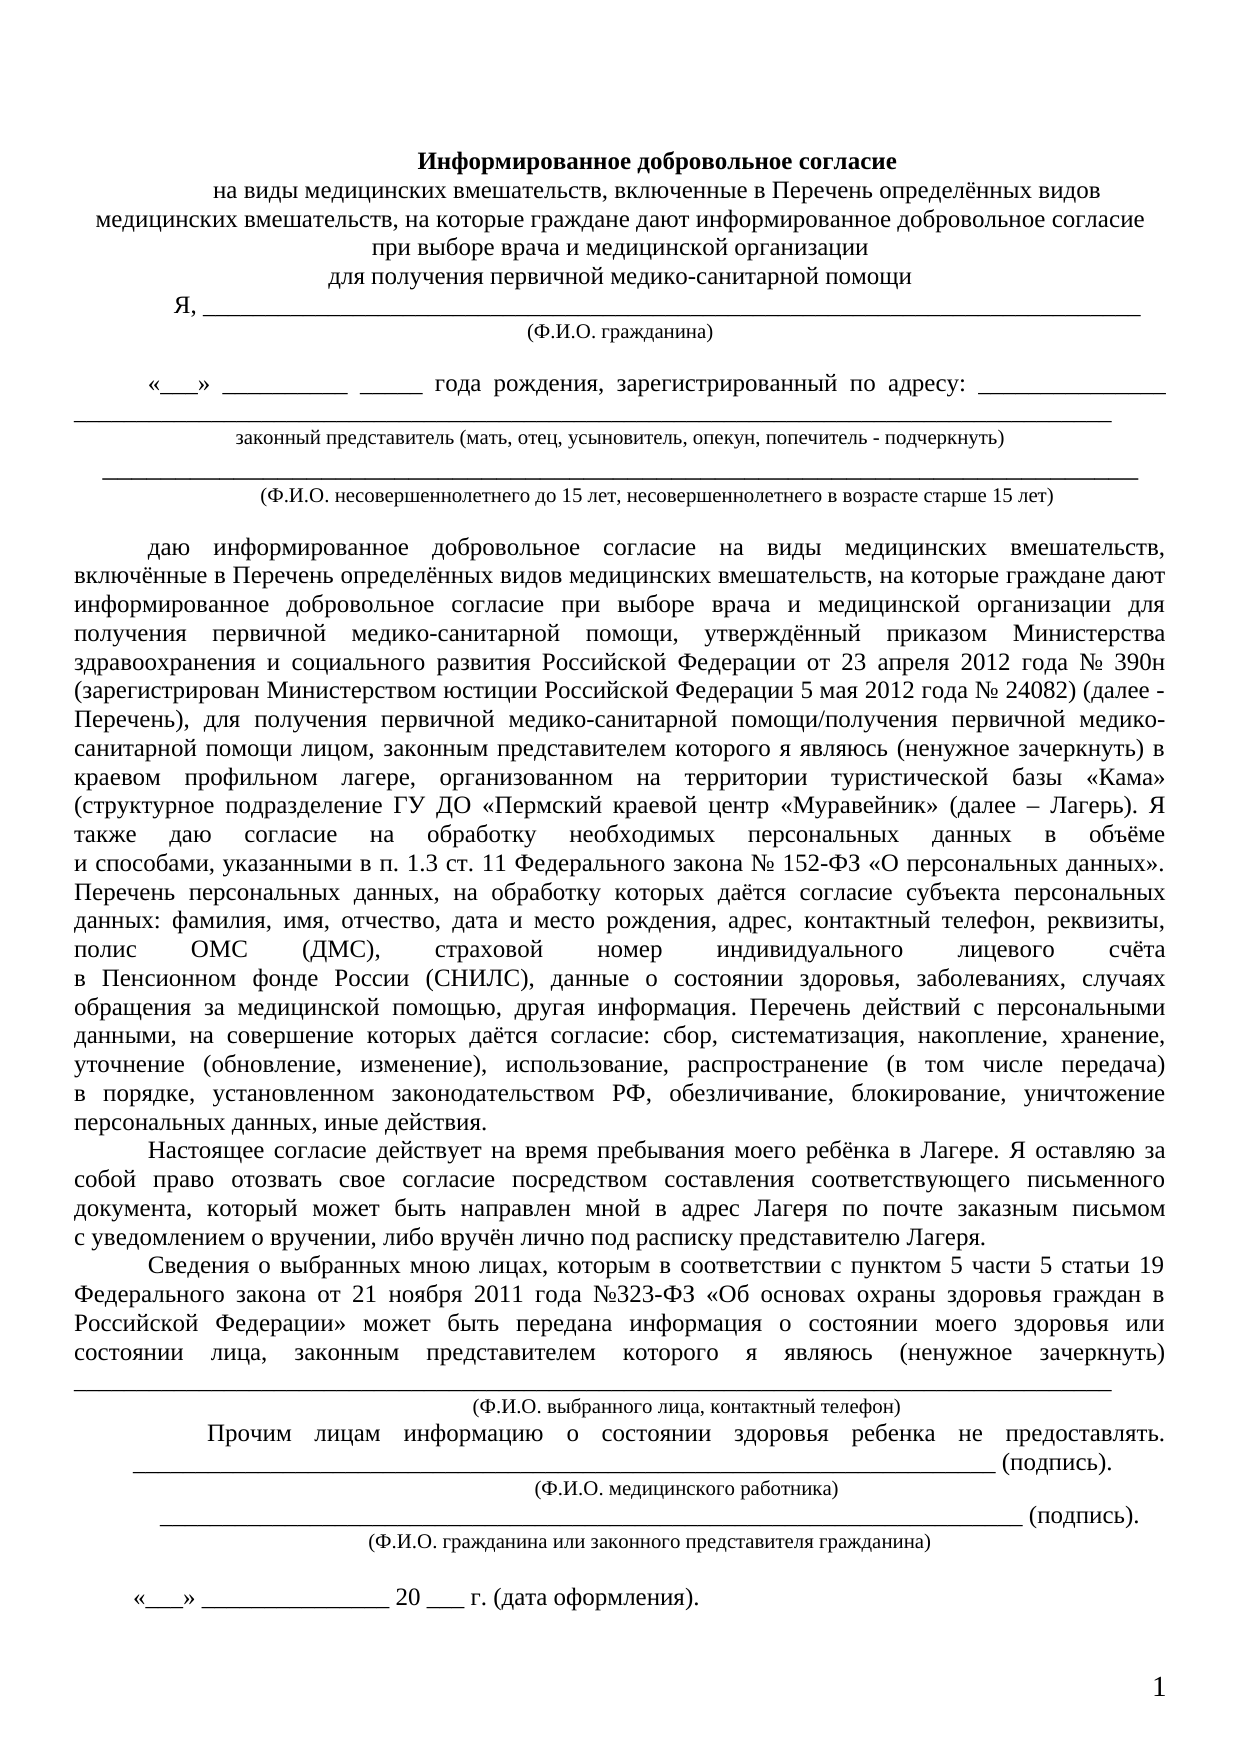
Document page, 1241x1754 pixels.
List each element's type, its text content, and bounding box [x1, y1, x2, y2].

text Сведения о выбранных мною лицах, которым в соответствии с пунктом 5 части 5 статьи 19 Федерального закона от 21 ноября 2011 года №323-ФЗ «Об основах охраны здоровья граждан в Российской Федерации» может быть передана информация о состоянии моего здоровья или состоянии лица, законным представителем которого я являюсь (ненужное зачеркнуть) ___________________________________________________________________________________ [74, 1251, 1166, 1394]
text Информированное добровольное согласие [74, 146, 1166, 175]
text законный представитель (мать, отец, усыновитель, опекун, попечитель - подчеркнуть) _______________________________________________________________________ [74, 425, 1166, 483]
text (Ф.И.О. несовершеннолетнего до 15 лет, несовершеннолетнего в возрасте старше 15 лет) [74, 483, 1166, 507]
text даю информированное добровольное согласие на виды медицинских вмешательств, включённые в Перечень определённых видов медицинских вмешательств, на которые граждане дают информированное добровольное согласие при выборе врача и медицинской организации для получения первичной медико-санитарной помощи, утверждённый приказом Министерства здравоохранения и социального развития Российской Федерации от 23 апреля 2012 года № 390н (зарегистрирован Министерством юстиции Российской Федерации 5 мая 2012 года № 24082) (далее - Перечень), для получения первичной медико-санитарной помощи/получения первичной медико-санитарной помощи лицом, законным представителем которого я являюсь (ненужное зачеркнуть) в краевом профильном лагере, организованном на территории туристической базы «Кама» (структурное подразделение ГУ ДО «Пермский краевой центр «Муравейник» (далее – Лагерь). Я также даю согласие на обработку необходимых персональных данных в объёме и способами, указанными в п. 1.3 ст. 11 Федерального закона № 152-ФЗ «О персональных данных». Перечень персональных данных, на обработку которых даётся согласие субъекта персональных данных: фамилия, имя, отчество, дата и место рождения, адрес, контактный телефон, реквизиты, полис ОМС (ДМС), страховой номер индивидуального лицевого счёта в Пенсионном фонде России (СНИЛС), данные о состоянии здоровья, заболеваниях, случаях обращения за медицинской помощью, другая информация. Перечень действий с персональными данными, на совершение которых даётся согласие: сбор, систематизация, накопление, хранение, уточнение (обновление, изменение), использование, распространение (в том числе передача) в порядке, установленном законодательством РФ, обезличивание, блокирование, уничтожение персональных данных, иные действия. [74, 532, 1166, 1136]
text Я, ___________________________________________________________________________ (Ф.И.О. гражданина) [74, 290, 1166, 343]
text Прочим лицам информацию о состоянии здоровья ребенка не предоставлять. _____________________________________________________________________ (подпись). [133, 1418, 1166, 1476]
text на виды медицинских вмешательств, включенные в Перечень определённых видов медицинских вмешательств, на которые граждане дают информированное добровольное согласие при выборе врача и медицинской организации для получения первичной медико-санитарной помощи [74, 175, 1166, 290]
text (Ф.И.О. выбранного лица, контактный телефон) [133, 1394, 1166, 1418]
text Настоящее согласие действует на время пребывания моего ребёнка в Лагере. Я оставляю за собой право отозвать свое согласие посредством составления соответствующего письменного документа, который может быть направлен мной в адрес Лагеря по почте заказным письмом с уведомлением о вручении, либо вручён лично под расписку представителю Лагеря. [74, 1136, 1166, 1251]
text (Ф.И.О. медицинского работника) [133, 1476, 1166, 1500]
text _____________________________________________________________________ (подпись). (Ф.И.О. гражданина или законного представителя гражданина) [133, 1500, 1166, 1553]
text «___» __________ _____ года рождения, зарегистрированный по адресу: _______________ ___________________________________________________________________________________ [74, 368, 1166, 425]
text «___» _______________ 20 ___ г. (дата оформления). [133, 1582, 1166, 1610]
